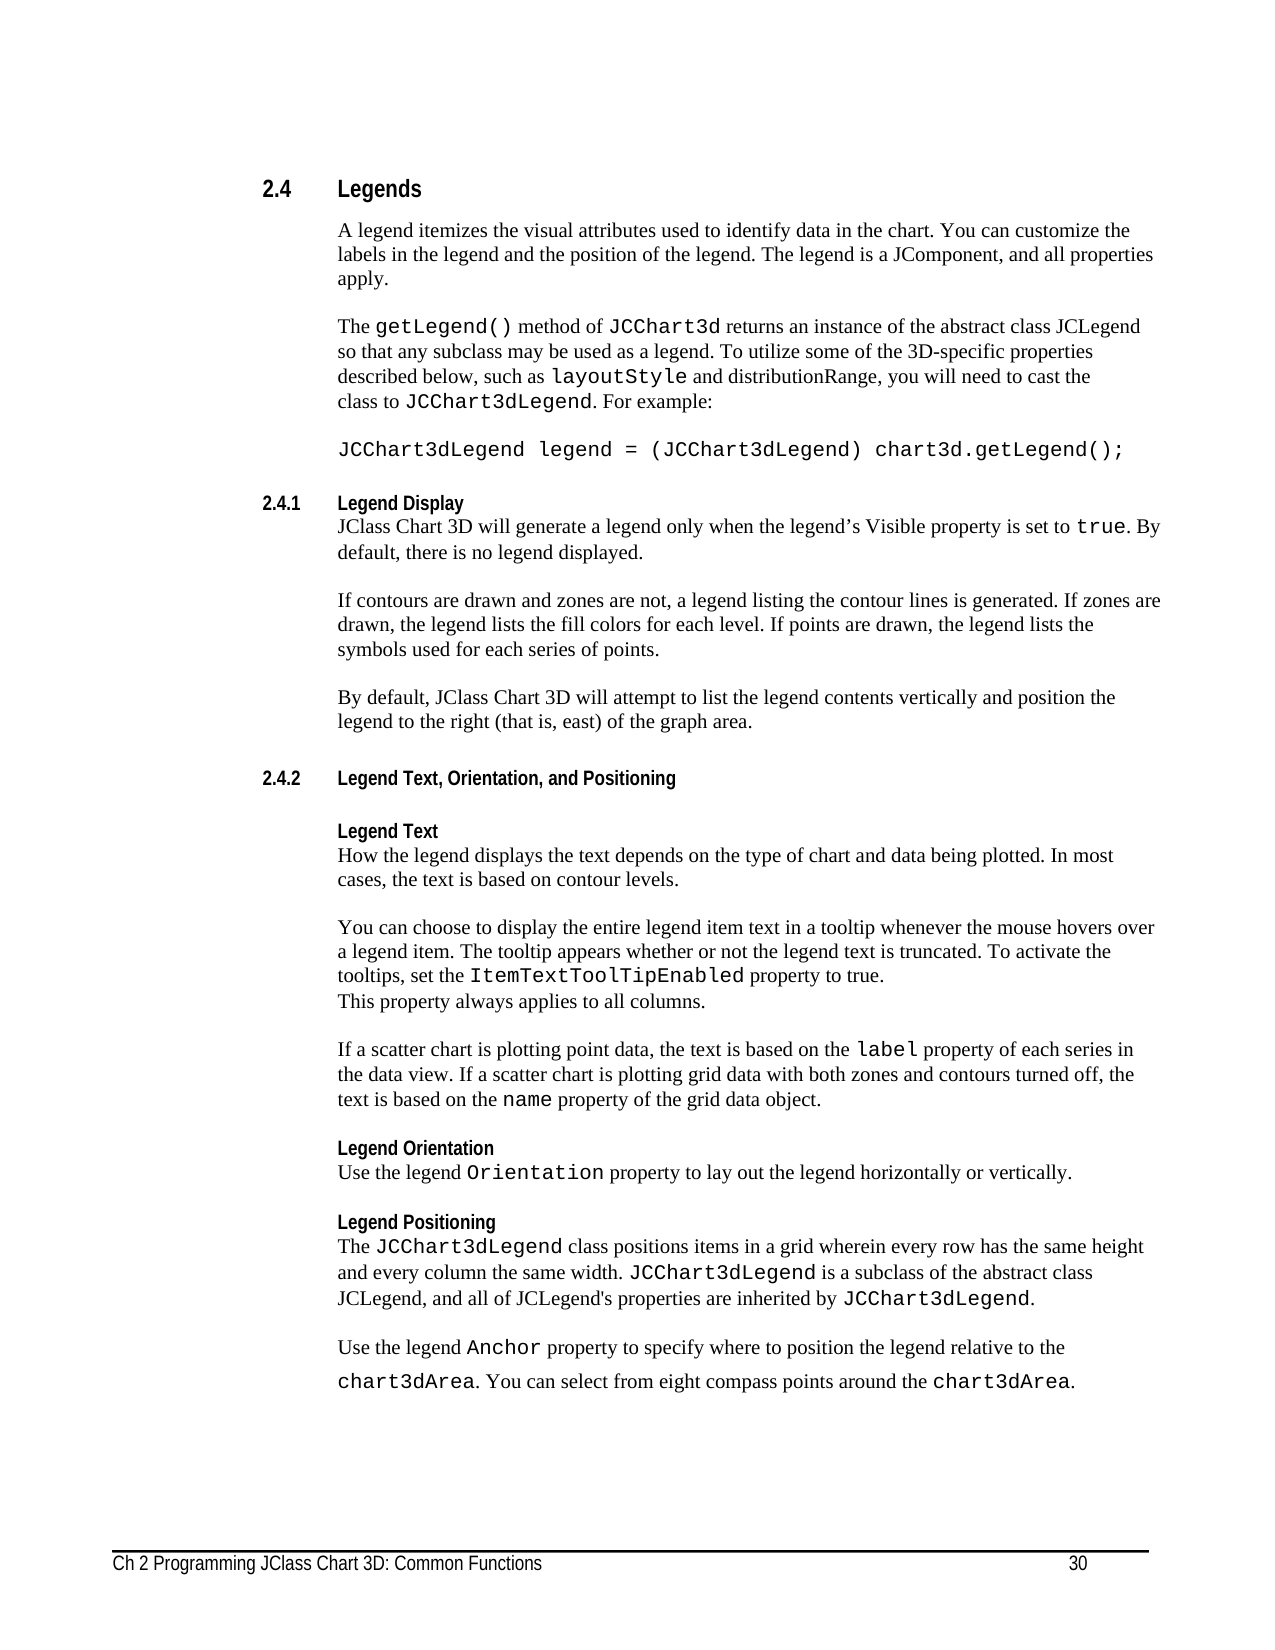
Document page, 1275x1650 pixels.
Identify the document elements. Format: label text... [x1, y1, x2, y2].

text The getLegend() method of JCChart3d returns an instance of the abstract class JCLegend so that any subclass may be used as a legend. To utilize some of the 3D-specific properties described below, such as layoutStyle and distributionRange, you will need to cast the [337, 314, 1162, 389]
text 2.4.1 Legend Display [225, 491, 1162, 514]
text If a scatter chart is plotting point data, the text is based on the label property of each series in the data view. If a scatter chart is plotting grid data with both zones and contours turned off, the text is based on the name property of the grid data object. [337, 1037, 1162, 1112]
text A legend itemizes the visual attributes used to identify data in the chart. You can customize the labels in the legend and the position of the legend. The legend is a JComponent, and all properties apply. [337, 217, 1162, 290]
text JCChart3dLegend legend = (JCChart3dLegend) chart3d.getLegend(); [337, 439, 1162, 463]
text Legend Orientation [337, 1136, 1162, 1160]
text The JCChart3dLegend class positions items in a grid wherein every row has the same height and every column the same width. JCChart3dLegend is a subclass of the abstract class JCLegend, and all of JCLegend's properties are inherited by JCChart3dLegend. [337, 1234, 1162, 1311]
text By default, JClass Chart 3D will attempt to list the legend contents vertically and position the legend to the right (that is, east) of the graph area. [337, 684, 1162, 733]
subtitle 2.4 Legends [262, 174, 1162, 203]
text If contours are drawn and zones are not, a legend listing the contour lines is generated. If zones are drawn, the legend lists the fill colors for each level. If points are drawn, the legend lists the symbols used for each series of points. [337, 588, 1162, 661]
text Legend Positioning [337, 1210, 1162, 1234]
text How the legend displays the text depends on the type of chart and data being plotted. In most cases, the text is based on contour levels. [337, 842, 1162, 891]
text JClass Chart 3D will generate a legend only when the legend’s Visible property is set to true. By default, there is no legend displayed. [337, 514, 1162, 564]
text class to JCChart3dLegend. For example: [337, 389, 1162, 415]
text You can choose to display the entire legend item text in a tooltip whenever the mouse hovers over a legend item. The tooltip appears whether or not the legend text is truncated. To activate the tooltips, set the ItemTextToolTipEnabled property to true. [337, 915, 1162, 988]
text This property always applies to all columns. [337, 988, 1162, 1013]
text 2.4.2 Legend Text, Orientation, and Positioning [225, 766, 1162, 790]
text Use the legend Anchor property to specify where to position the legend relative to the chart3dArea. You can select from eight compass points around the chart3dArea. [337, 1335, 1162, 1394]
text Legend Text [225, 818, 1162, 842]
text Use the legend Orientation property to lay out the legend horizontally or vertically. [337, 1160, 1162, 1186]
